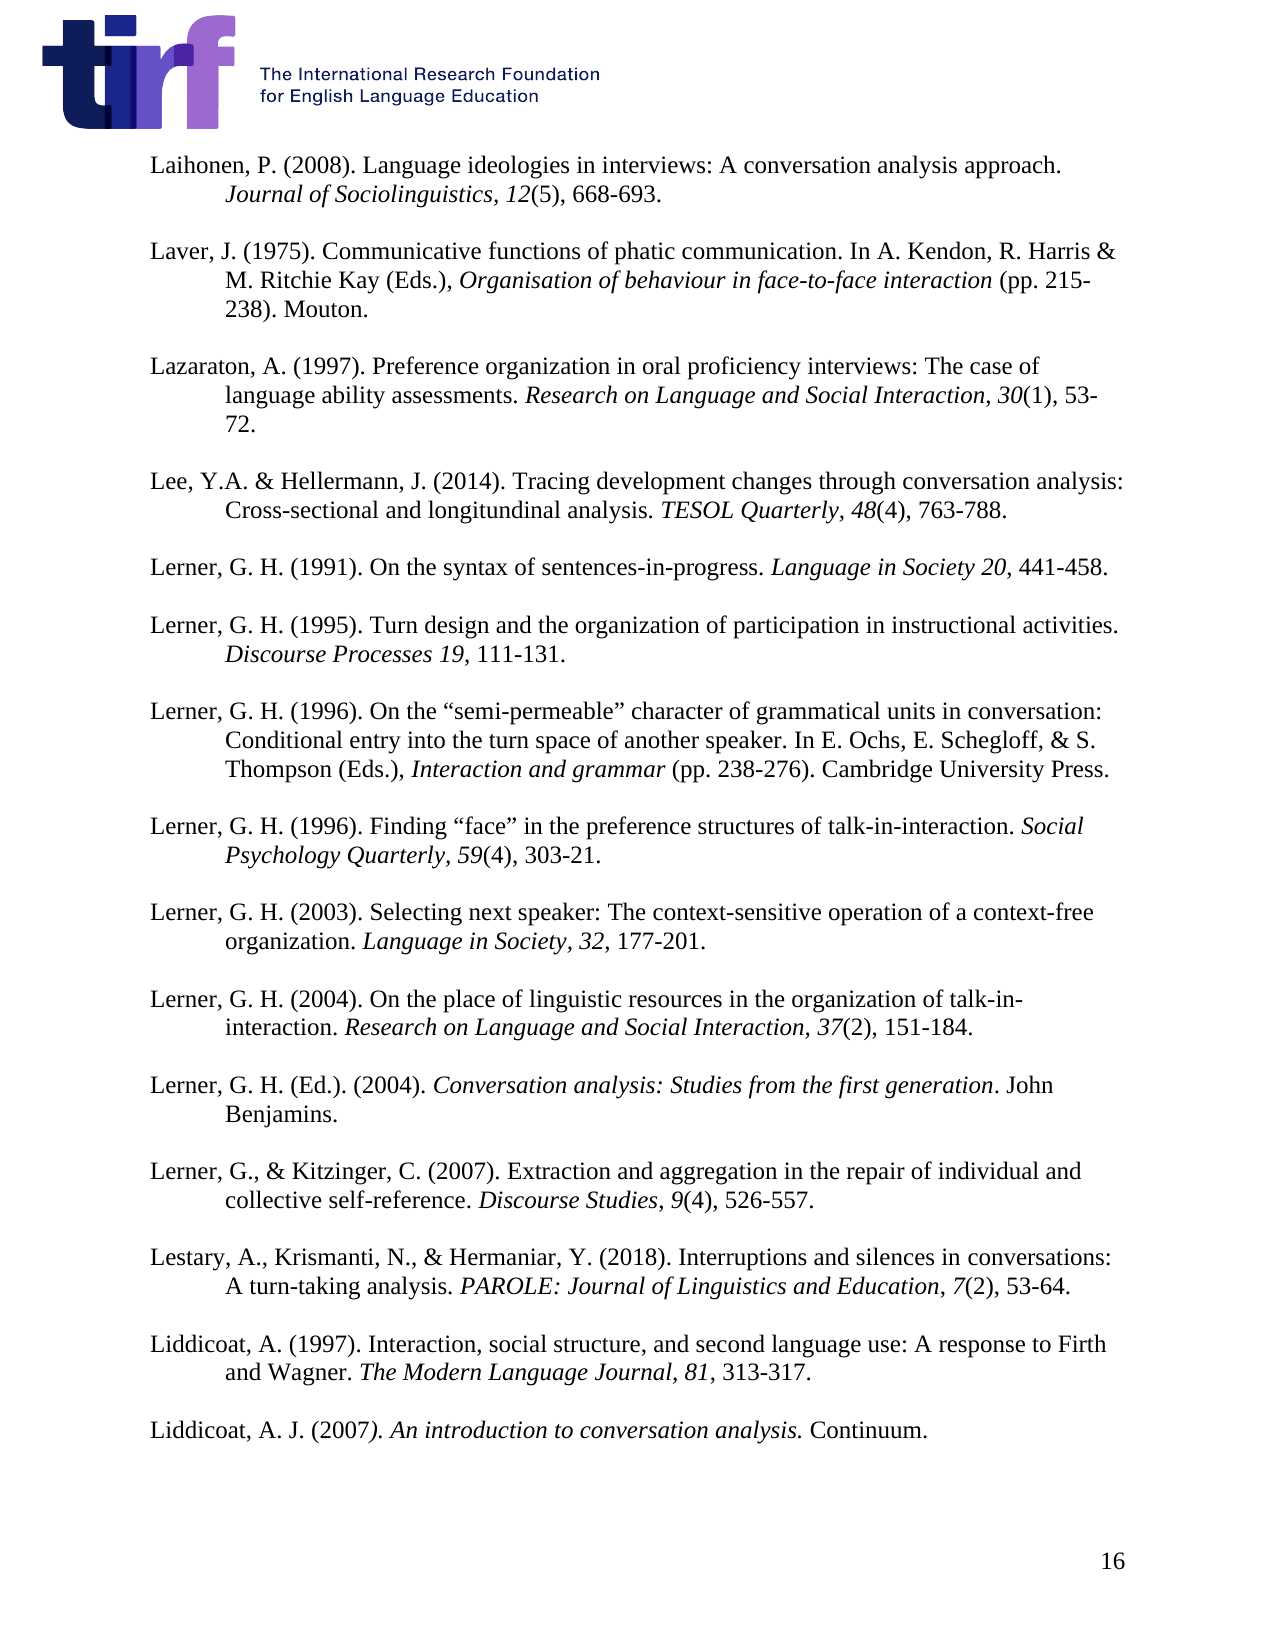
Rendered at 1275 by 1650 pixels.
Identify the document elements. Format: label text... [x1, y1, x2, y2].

text Lerner, G. H. (2003). Selecting next speaker: The context-sensitive operation of a context-free organization. Language in Society, 32, 177-201. [150, 897, 1125, 955]
text Lestary, A., Krismanti, N., & Hermaniar, Y. (2018). Interruptions and silences in conversations: A turn-taking analysis. PAROLE: Journal of Linguistics and Education, 7(2), 53-64. [150, 1242, 1125, 1300]
text Lerner, G. H. (1996). On the “semi-permeable” character of grammatical units in conversation: Conditional entry into the turn space of another speaker. In E. Ochs, E. Schegloff, & S. Thompson (Eds.), Interaction and grammar (pp. 238-276). Cambridge University Press. [150, 696, 1125, 782]
text Laihonen, P. (2008). Language ideologies in interviews: A conversation analysis approach. Journal of Sociolinguistics, 12(5), 668-693. [150, 150, 1125, 207]
picture [42, 15, 605, 129]
text Lerner, G. H. (2004). On the place of linguistic resources in the organization of talk-in-interaction. Research on Language and Social Interaction, 37(2), 151-184. [150, 984, 1125, 1041]
text Lerner, G. H. (1996). Finding “face” in the preference structures of talk-in-interaction. Social Psychology Quarterly, 59(4), 303-21. [150, 811, 1125, 869]
text Lerner, G., & Kitzinger, C. (2007). Extraction and aggregation in the repair of individual and collective self-reference. Discourse Studies, 9(4), 526-557. [150, 1156, 1125, 1214]
text Lerner, G. H. (1991). On the syntax of sentences-in-progress. Language in Society 20, 441-458. [150, 552, 1125, 581]
text Liddicoat, A. (1997). Interaction, social structure, and second language use: A response to Firth and Wagner. The Modern Language Journal, 81, 313-317. [150, 1329, 1125, 1386]
text Lee, Y.A. & Hellermann, J. (2014). Tracing development changes through conversation analysis: Cross-sectional and longitundinal analysis. TESOL Quarterly, 48(4), 763-788. [150, 466, 1125, 524]
text Lazaraton, A. (1997). Preference organization in oral proficiency interviews: The case of language ability assessments. Research on Language and Social Interaction, 30(1), 53-72. [150, 351, 1125, 437]
text Lerner, G. H. (1995). Turn design and the organization of participation in instructional activities. Discourse Processes 19, 111-131. [150, 610, 1125, 667]
text Lerner, G. H. (Ed.). (2004). Conversation analysis: Studies from the first generation. John Benjamins. [150, 1070, 1125, 1127]
text Liddicoat, A. J. (2007). An introduction to conversation analysis. Continuum. [150, 1415, 1125, 1444]
text Laver, J. (1975). Communicative functions of phatic communication. In A. Kendon, R. Harris & M. Ritchie Kay (Eds.), Organisation of behaviour in face-to-face interaction (pp. 215-238). Mouton. [150, 236, 1125, 322]
